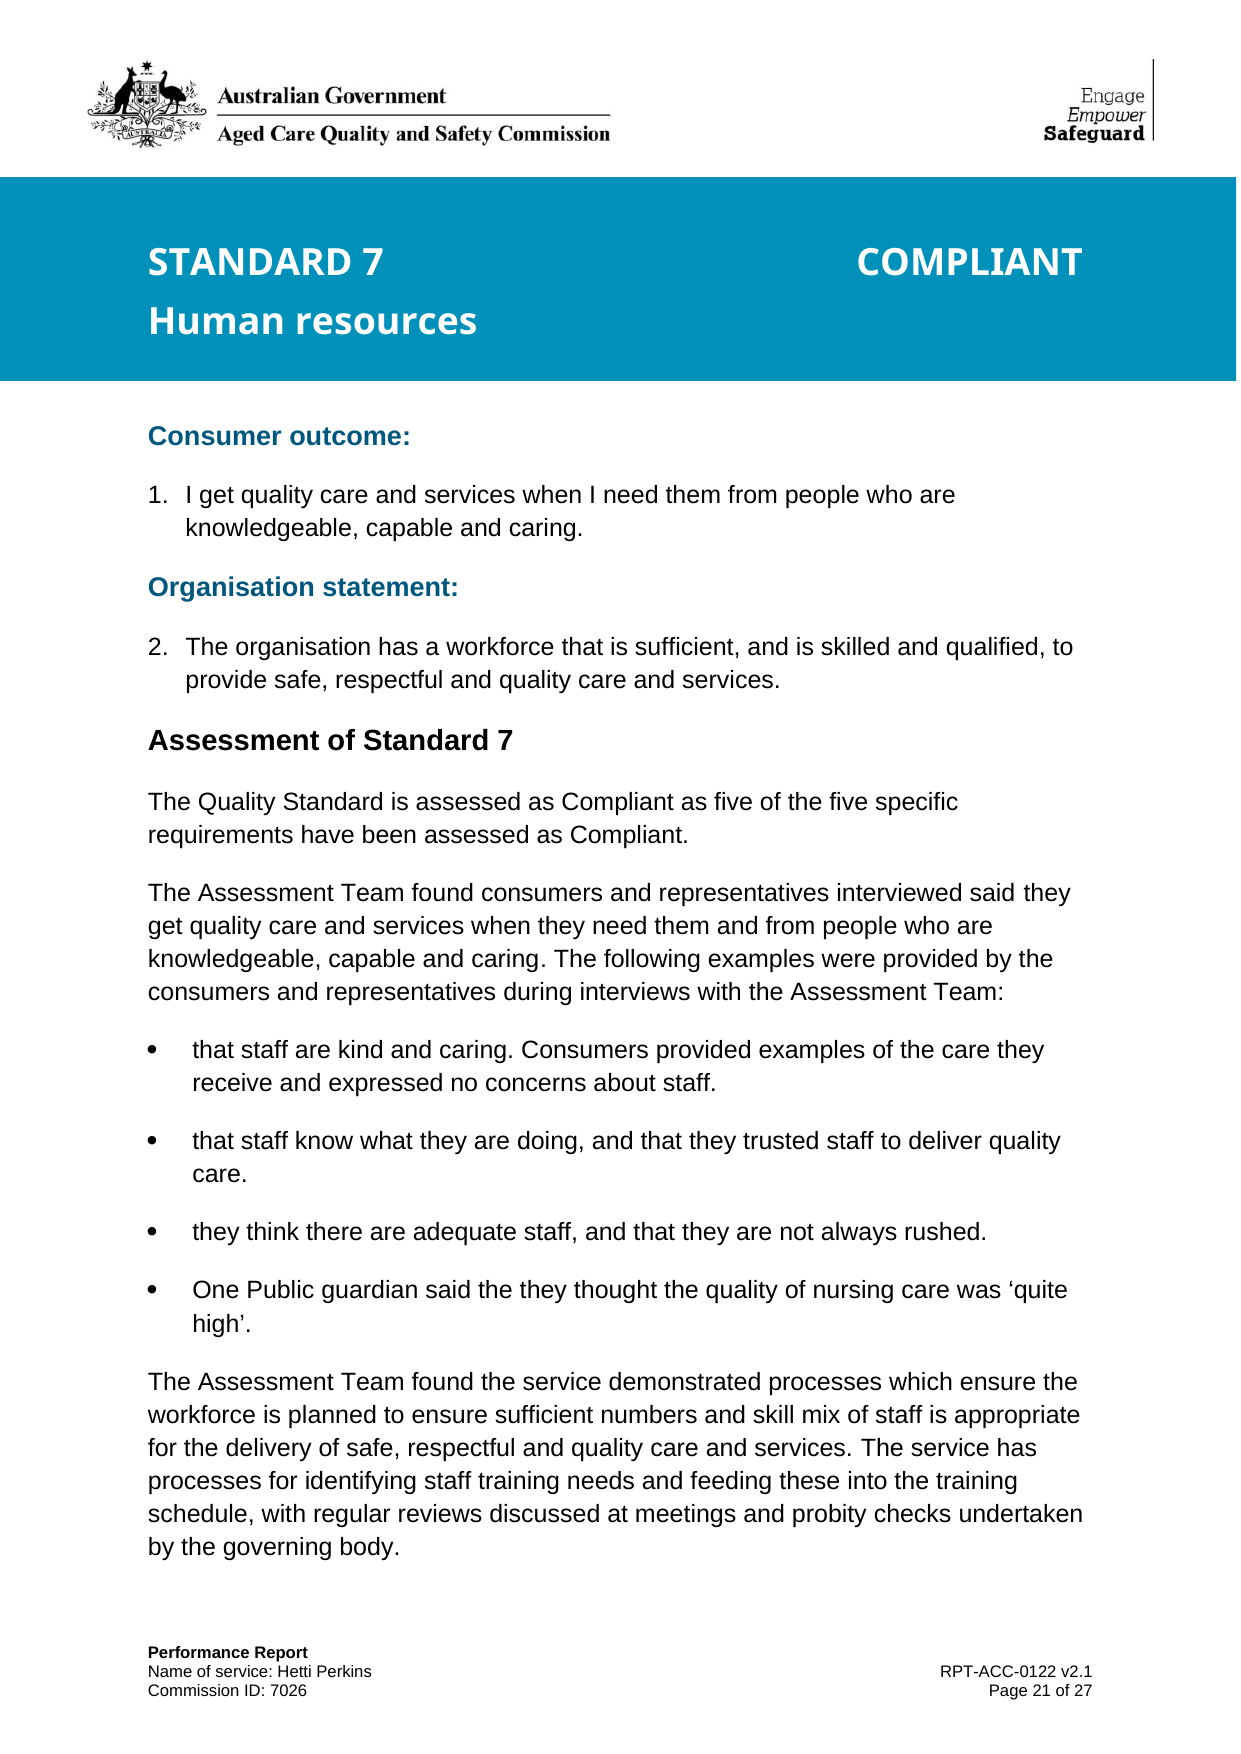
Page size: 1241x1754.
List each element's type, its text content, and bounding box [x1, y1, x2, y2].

text Assessment of Standard 7 [148, 723, 1092, 757]
list One Public guardian said the they thought the quality of nursing care was ‘quite high’. [148, 1276, 1092, 1337]
list The organisation has a workforce that is sufficient, and is skilled and qualified, to provide safe, respectful and quality care and services. [148, 632, 1092, 694]
list that staff are kind and caring. Consumers provided examples of the care they receive and expressed no concerns about staff. [148, 1035, 1092, 1097]
list I get quality care and services when I need them from people who are knowledgeable, capable and caring. [148, 480, 1092, 542]
text The Assessment Team found the service demonstrated processes which ensure the workforce is planned to ensure sufficient numbers and skill mix of staff is appropriate for the delivery of safe, respectful and quality care and services. The service has processes for identifying staff training needs and feeding these into the training schedule, with regular reviews discussed at meetings and probity checks undertaken by the governing body. [148, 1367, 1092, 1561]
picture [1, 0, 1241, 169]
text The Assessment Team found consumers and representatives interviewed said they get quality care and services when they need them and from people who are knowledgeable, capable and caring. The following examples were provided by the consumers and representatives during interviews with the Assessment Team: [148, 878, 1092, 1006]
text Consumer outcome: [148, 419, 1092, 451]
list they think there are adequate staff, and that they are not always rushed. [148, 1217, 1092, 1246]
text STANDARD 7 COMPLIANT Human resources [148, 236, 1092, 345]
list that staff know what they are doing, and that they trusted staff to deliver quality care. [148, 1126, 1092, 1188]
text The Quality Standard is assessed as Compliant as five of the five specific requirements have been assessed as Compliant. [148, 787, 1092, 849]
text Organisation statement: [148, 571, 1092, 603]
